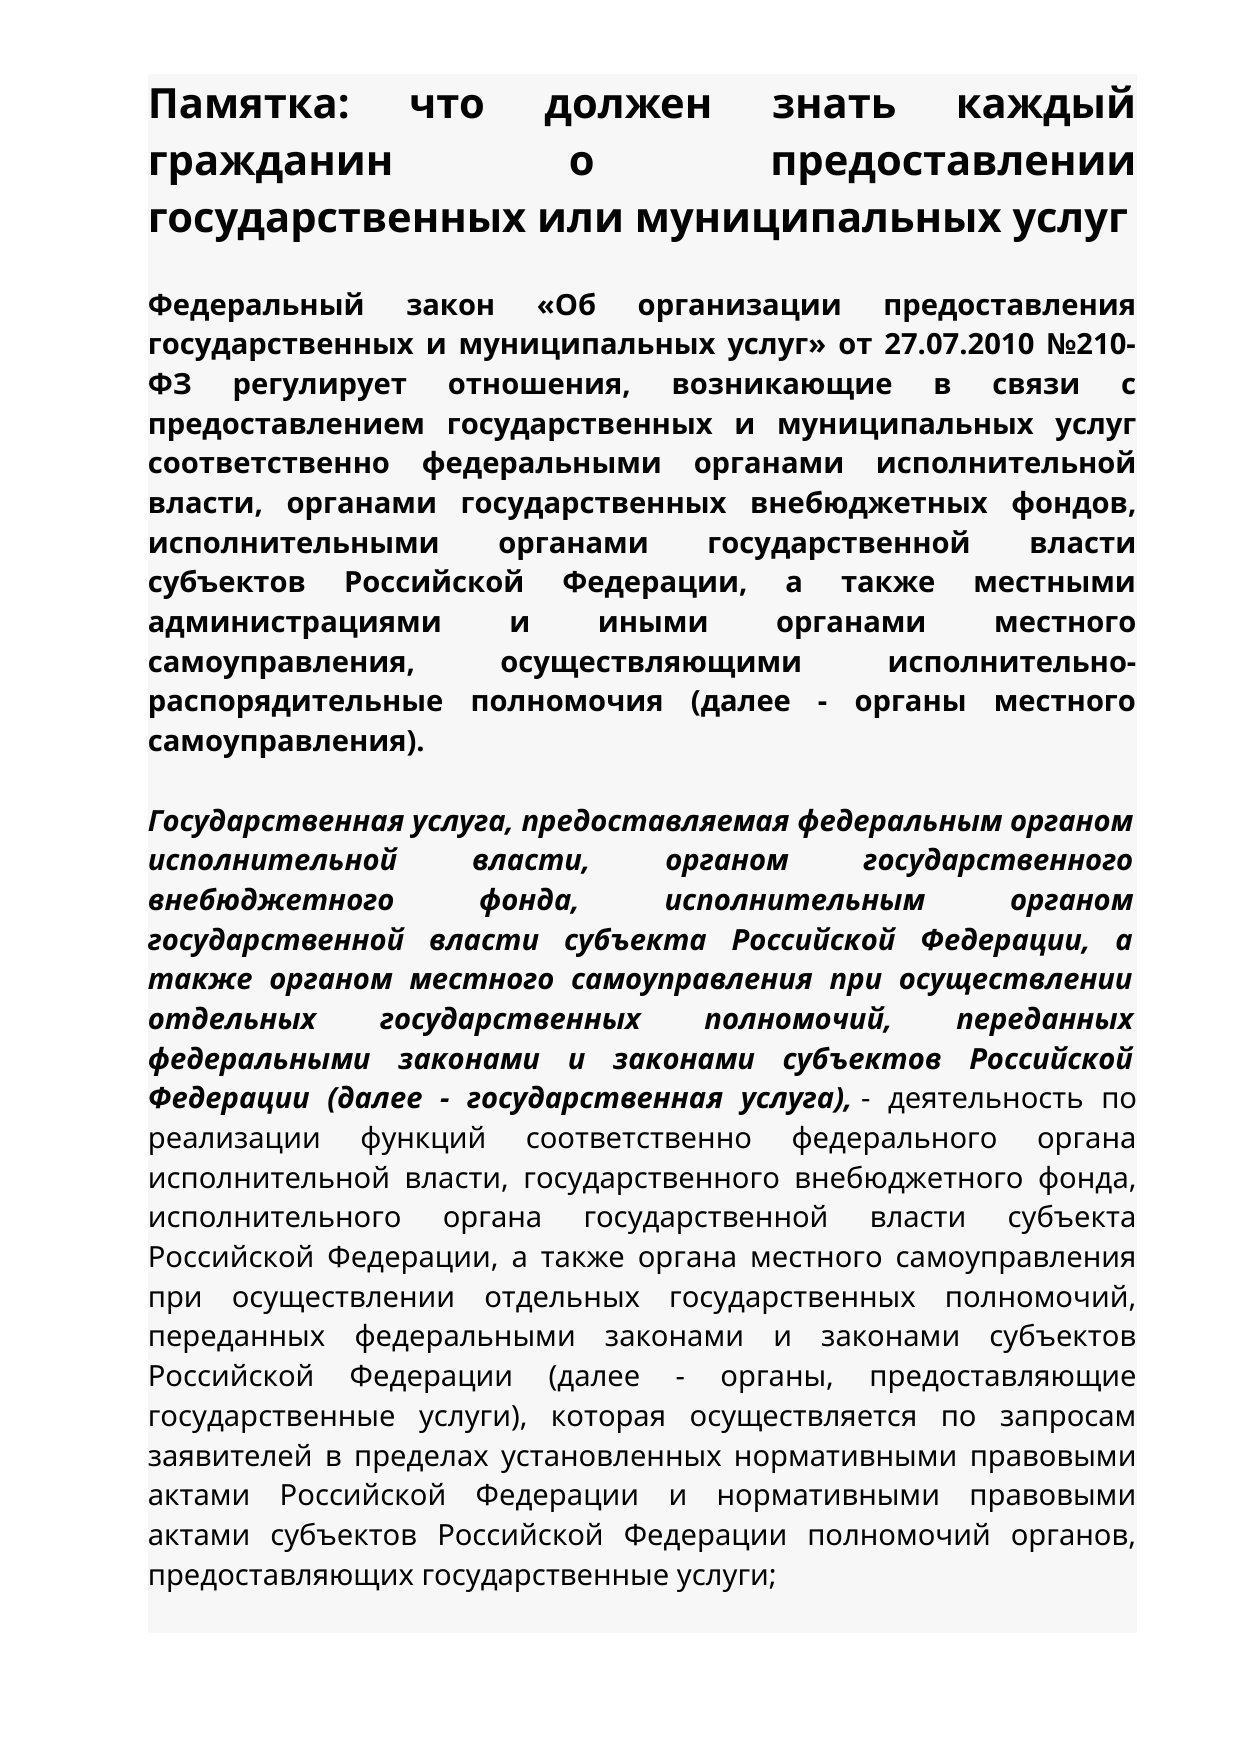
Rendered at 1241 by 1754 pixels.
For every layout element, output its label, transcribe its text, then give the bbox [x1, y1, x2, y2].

text Памятка: что должен знать каждый гражданин о предоставлении государственных или муниципальных услуг [148, 74, 1137, 244]
text Федеральный закон «Об организации предоставления государственных и муниципальных услуг» от 27.07.2010 №210-ФЗ регулирует отношения, возникающие в связи с предоставлением государственных и муниципальных услуг соответственно федеральными органами исполнительной власти, органами государственных внебюджетных фондов, исполнительными органами государственной власти субъектов Российской Федерации, а также местными администрациями и иными органами местного самоуправления, осуществляющими исполнительно-распорядительные полномочия (далее - органы местного самоуправления). [148, 284, 1137, 760]
text Государственная услуга, предоставляемая федеральным органом исполнительной власти, органом государственного внебюджетного фонда, исполнительным органом государственной власти субъекта Российской Федерации, а также органом местного самоуправления при осуществлении отдельных государственных полномочий, переданных федеральными законами и законами субъектов Российской Федерации (далее - государственная услуга), - деятельность по реализации функций соответственно федерального органа исполнительной власти, государственного внебюджетного фонда, исполнительного органа государственной власти субъекта Российской Федерации, а также органа местного самоуправления при осуществлении отдельных государственных полномочий, переданных федеральными законами и законами субъектов Российской Федерации (далее - органы, предоставляющие государственные услуги), которая осуществляется по запросам заявителей в пределах установленных нормативными правовыми актами Российской Федерации и нормативными правовыми актами субъектов Российской Федерации полномочий органов, предоставляющих государственные услуги; [148, 800, 1137, 1593]
